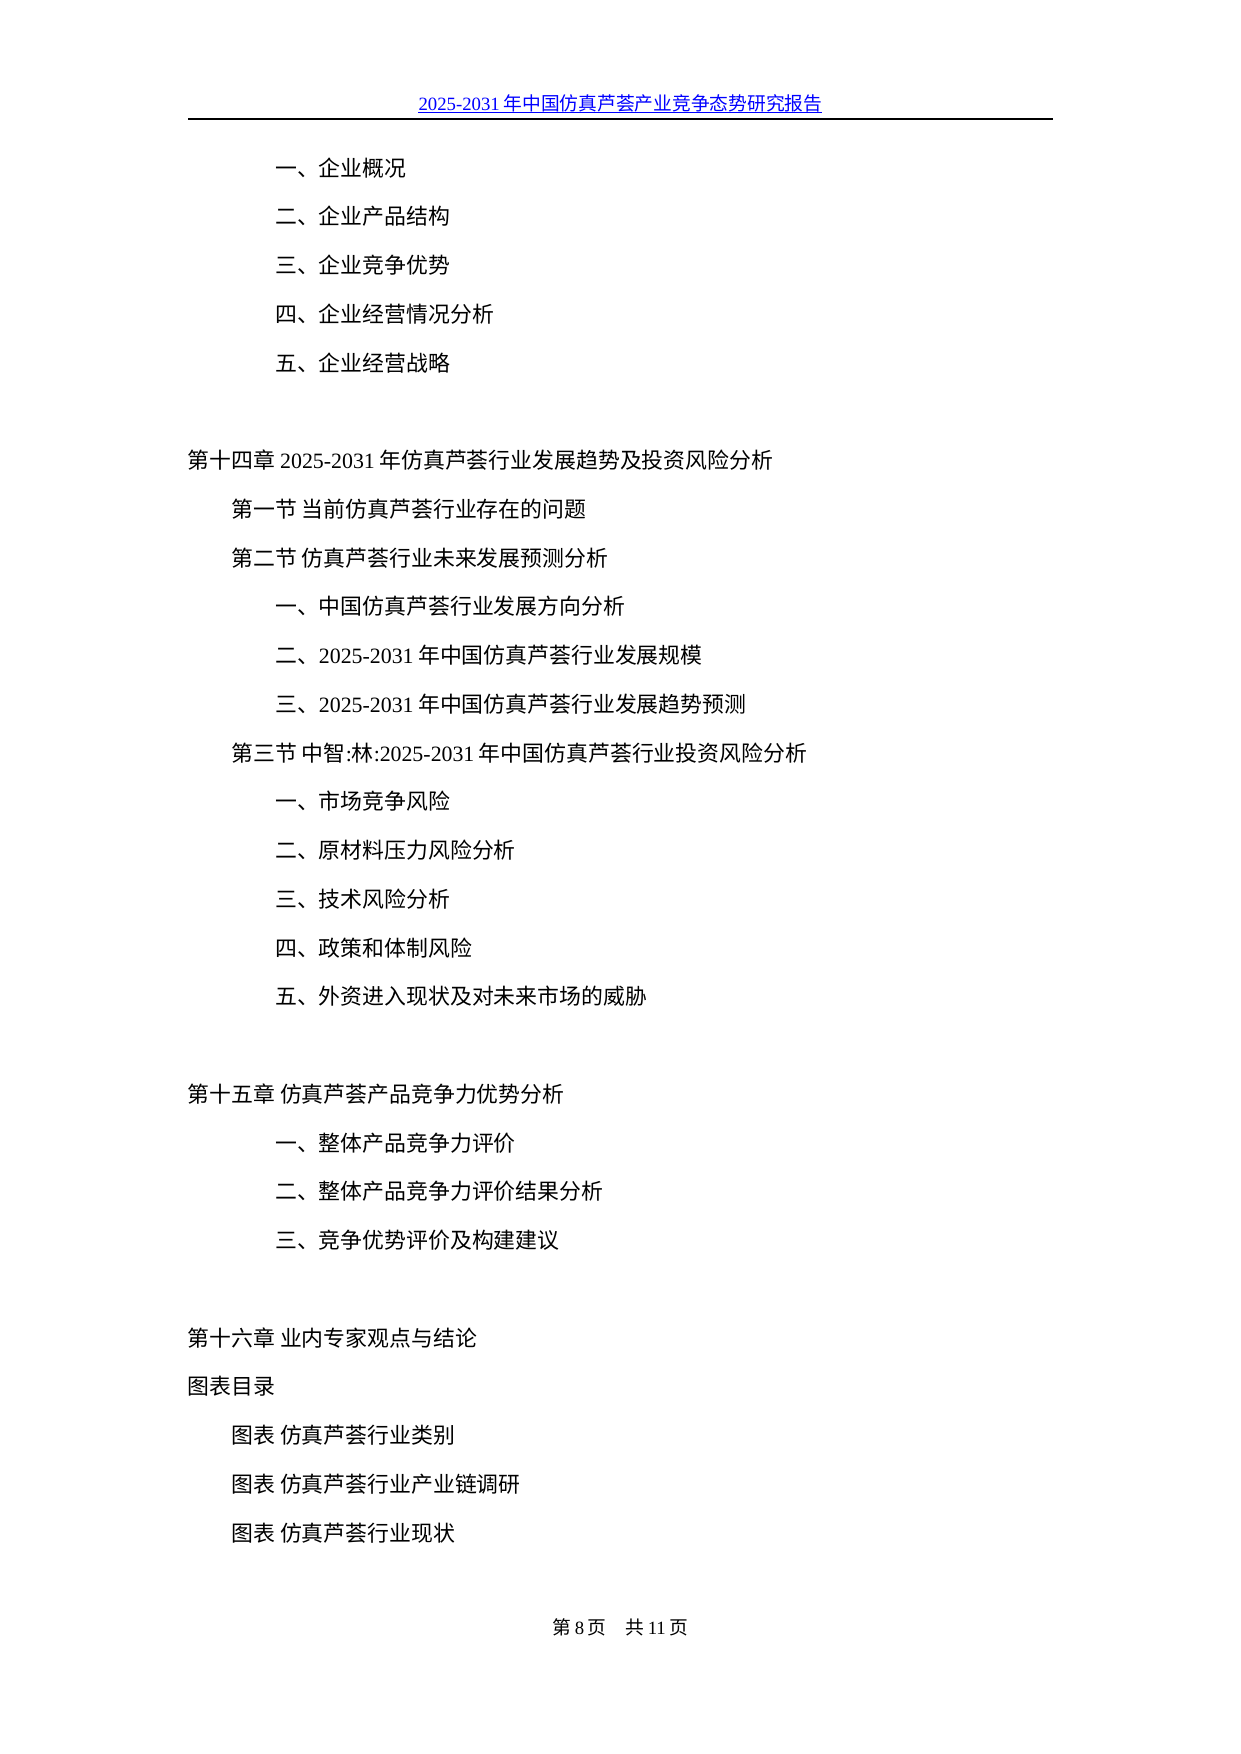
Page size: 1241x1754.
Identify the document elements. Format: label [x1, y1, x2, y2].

text [187, 150, 1053, 1548]
